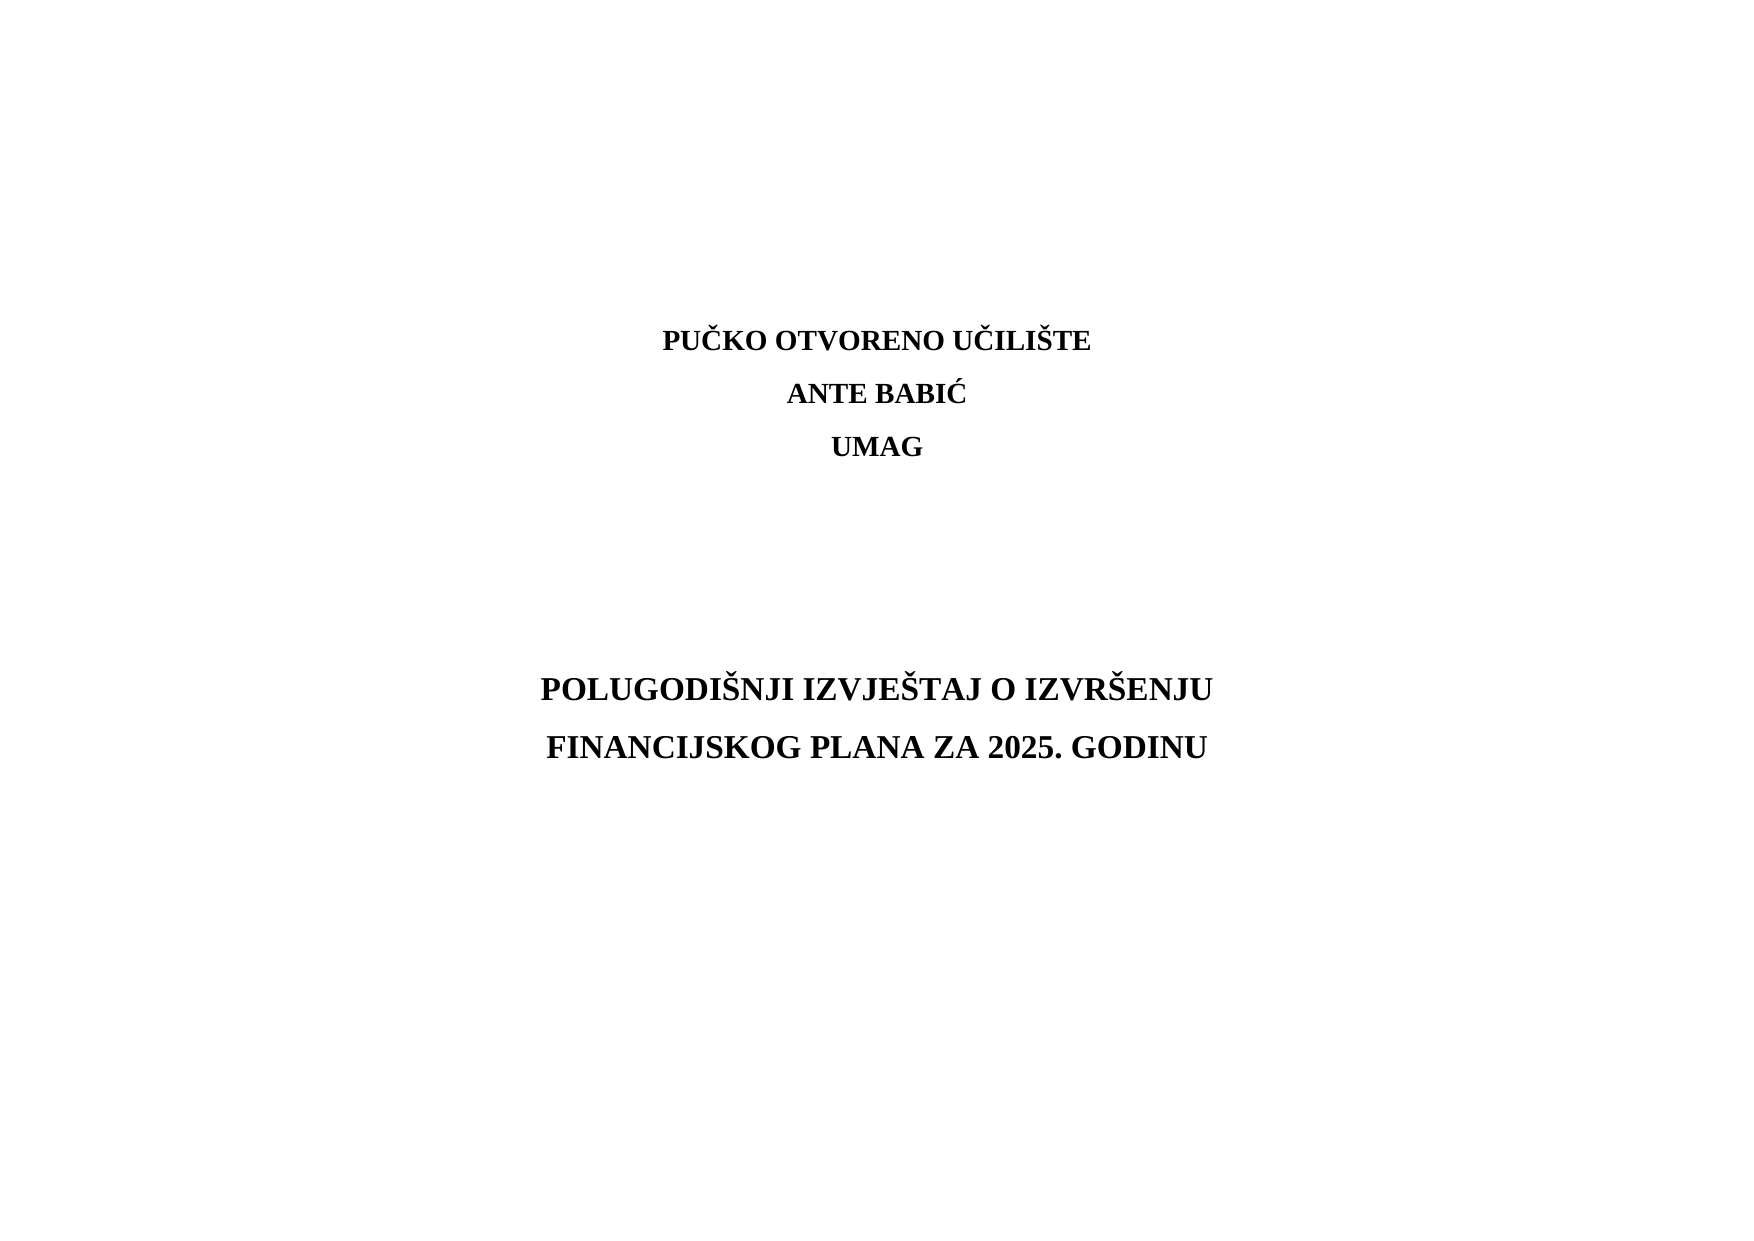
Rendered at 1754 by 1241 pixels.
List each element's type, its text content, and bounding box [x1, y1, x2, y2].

text FINANCIJSKOG PLANA ZA 2025. GODINU [75, 727, 1679, 765]
text UMAG [75, 429, 1679, 462]
text PUČKO OTVORENO UČILIŠTE [75, 323, 1679, 357]
text POLUGODIŠNJI IZVJEŠTAJ O IZVRŠENJU [75, 669, 1679, 707]
text ANTE BABIĆ [75, 376, 1679, 409]
